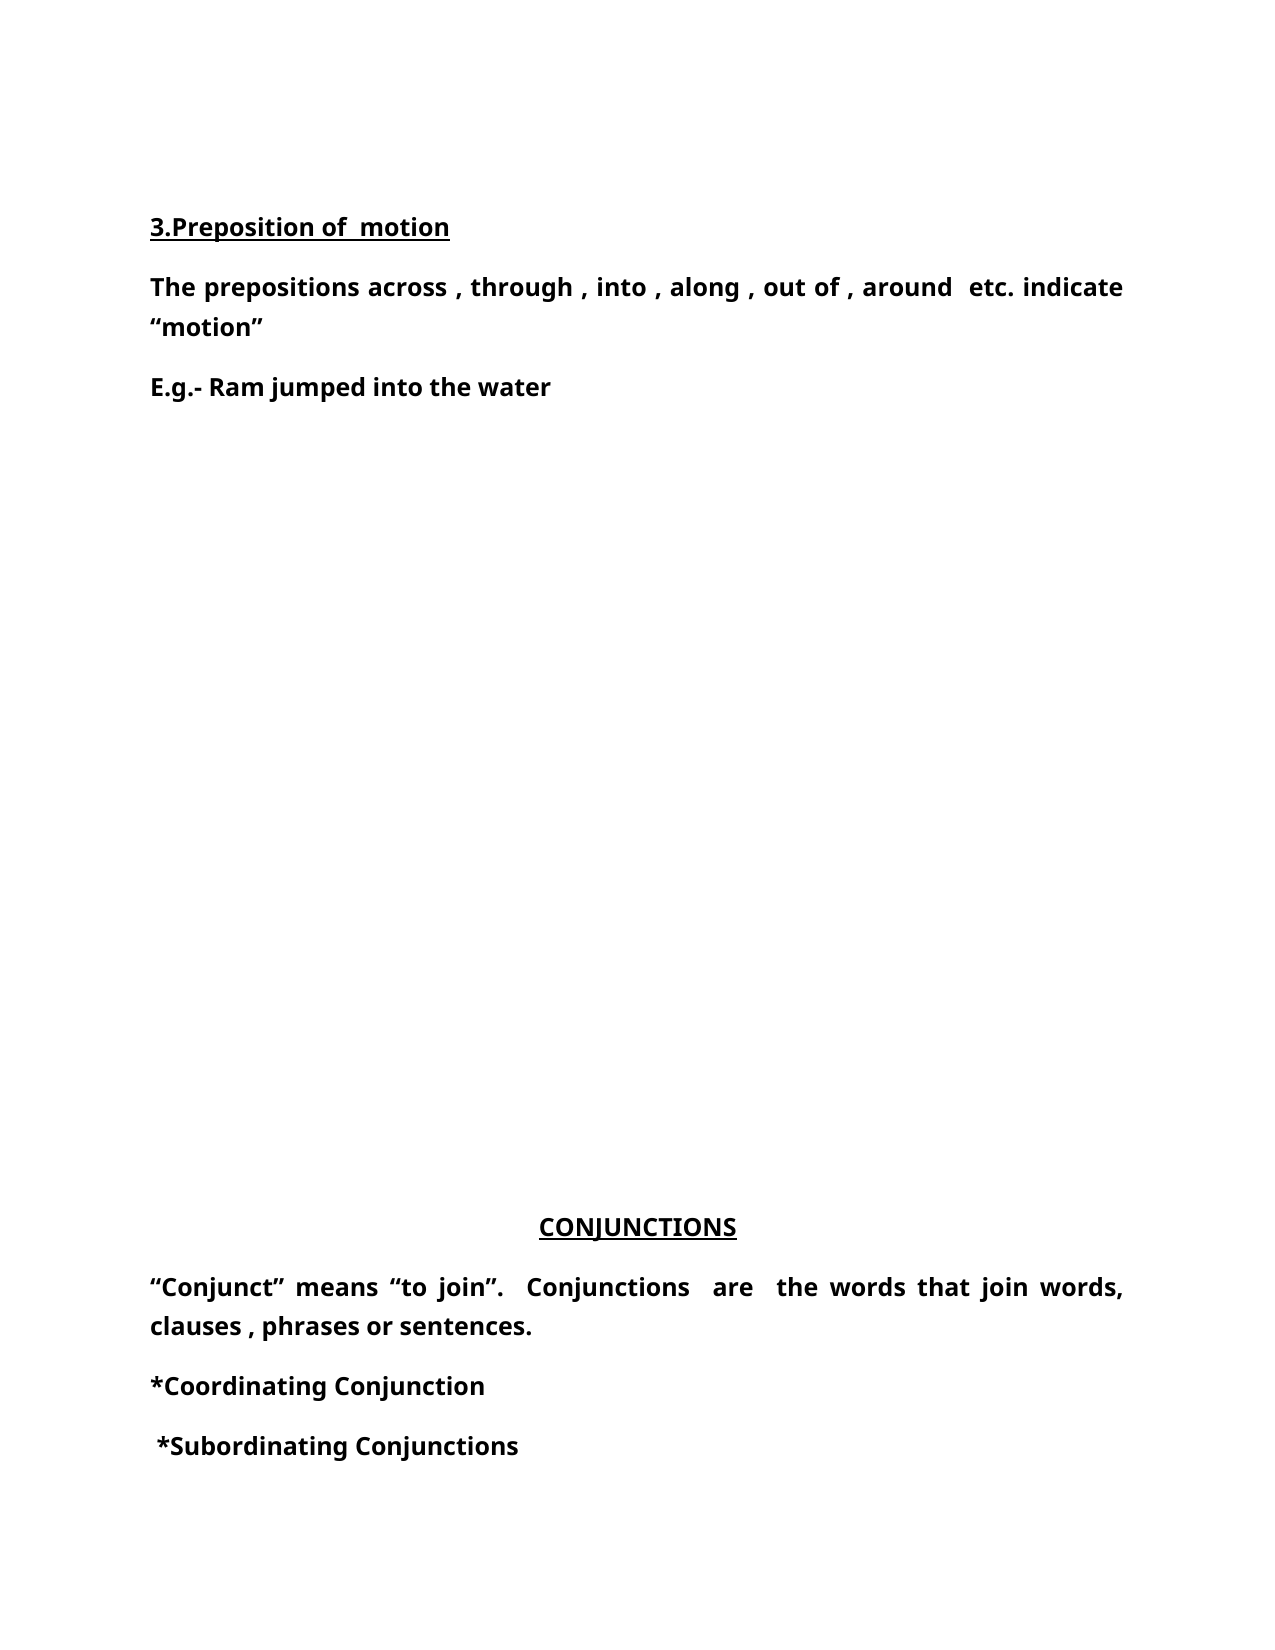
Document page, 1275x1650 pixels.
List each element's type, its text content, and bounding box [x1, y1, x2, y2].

text The prepositions across , through , into , along , out of , around etc. indicate “motion” [150, 270, 1125, 343]
text “Conjunct” means “to join”. Conjunctions are the words that join words, clauses , phrases or sentences. [150, 1269, 1125, 1342]
text *Subordinating Conjunctions [150, 1428, 1125, 1462]
text 3.Preposition of motion [150, 210, 1125, 244]
text E.g.- Ram jumped into the water [150, 369, 1125, 403]
text *Coordinating Conjunction [150, 1368, 1125, 1402]
text CONJUNCTIONS [150, 1209, 1125, 1243]
